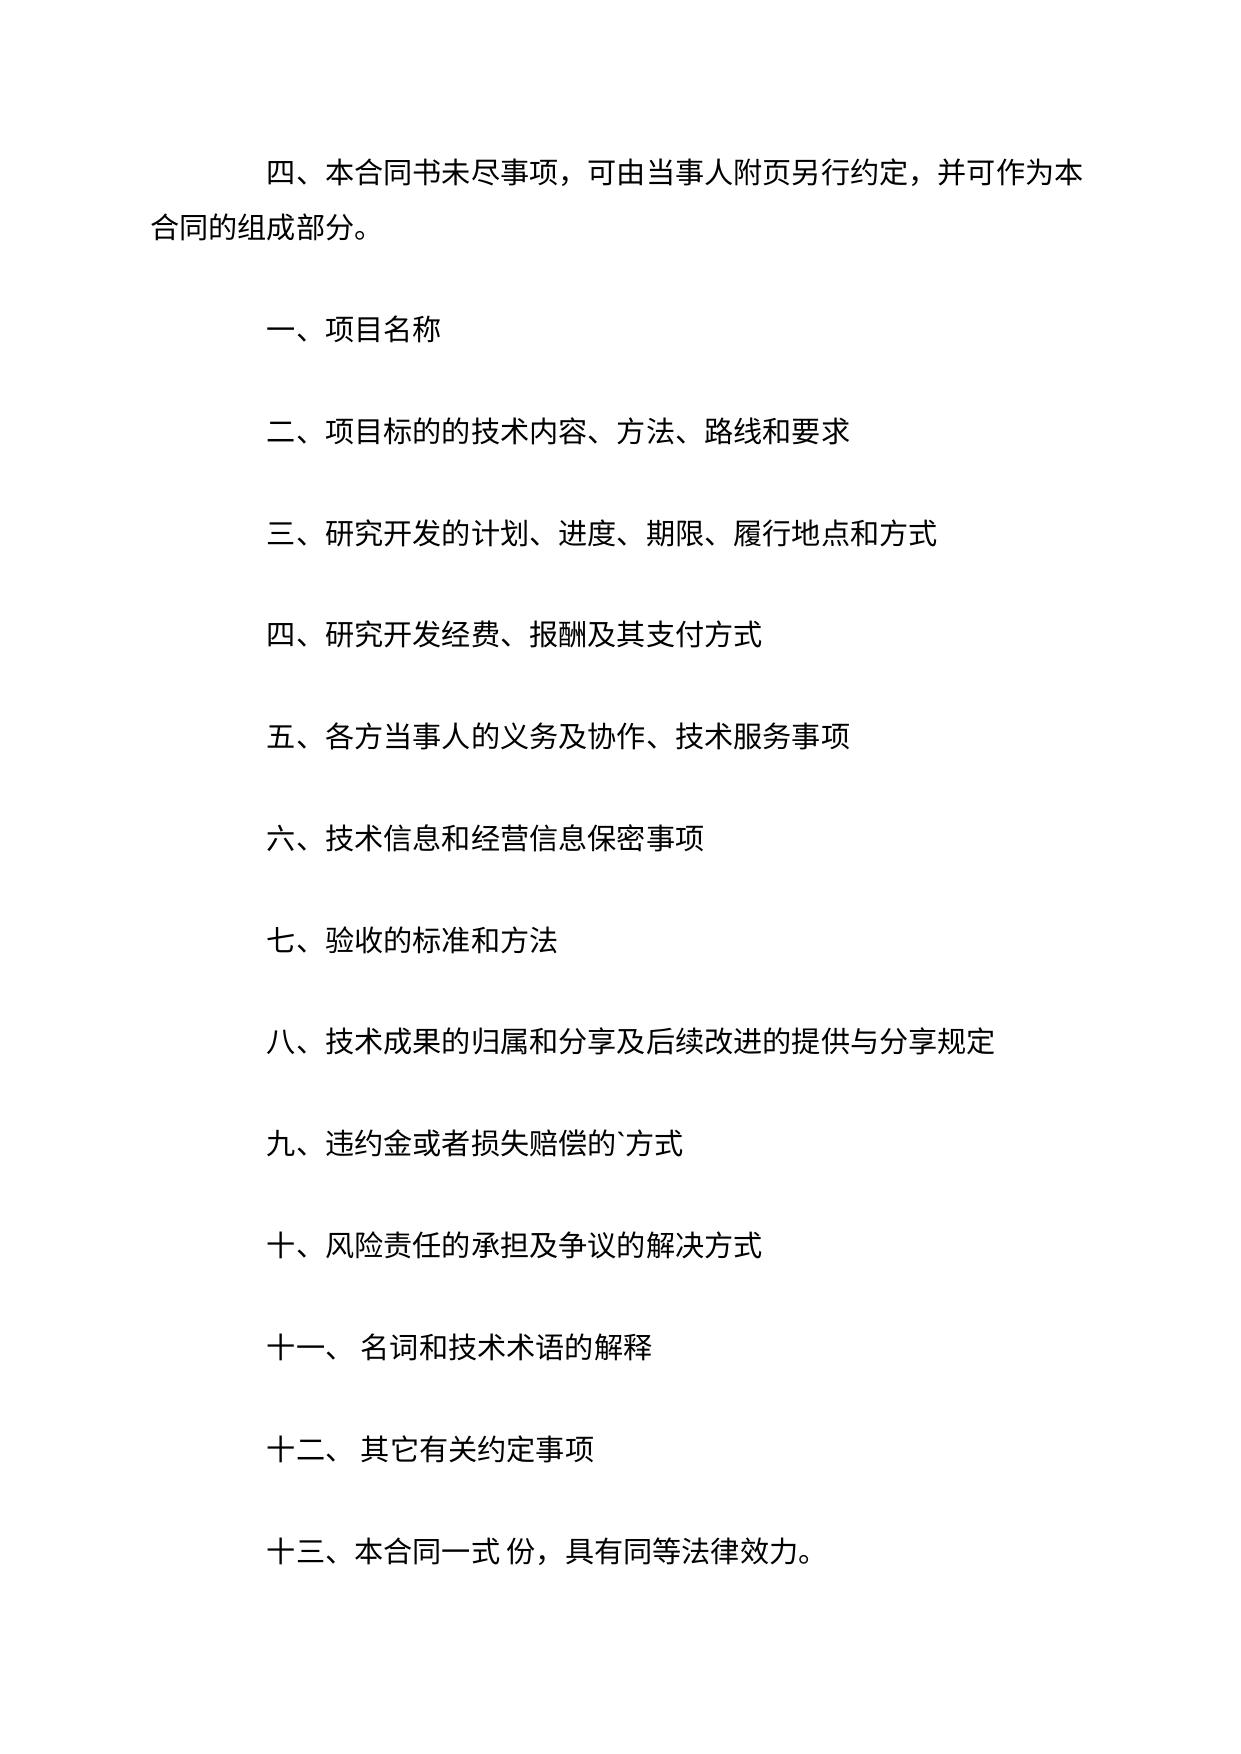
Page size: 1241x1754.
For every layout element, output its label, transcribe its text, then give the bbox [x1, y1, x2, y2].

text 四、本合同书未尽事项，可由当事人附页另行约定，并可作为本合同的组成部分。 [150, 150, 1090, 247]
text 七、验收的标准和方法 [150, 917, 1090, 959]
text 十三、本合同一式 份，具有同等法律效力。 [150, 1528, 1090, 1570]
text 十一、 名词和技术术语的解释 [150, 1324, 1090, 1367]
text 六、技术信息和经营信息保密事项 [150, 816, 1090, 858]
text 十二、 其它有关约定事项 [150, 1426, 1090, 1469]
text 十、风险责任的承担及争议的解决方式 [150, 1223, 1090, 1265]
text 九、违约金或者损失赔偿的`方式 [150, 1121, 1090, 1163]
text 四、研究开发经费、报酬及其支付方式 [150, 612, 1090, 654]
text 三、研究开发的计划、进度、期限、履行地点和方式 [150, 510, 1090, 552]
text 二、项目标的的技术内容、方法、路线和要求 [150, 408, 1090, 451]
text 一、项目名称 [150, 307, 1090, 349]
text 五、各方当事人的义务及协作、技术服务事项 [150, 714, 1090, 756]
text 八、技术成果的归属和分享及后续改进的提供与分享规定 [150, 1019, 1090, 1061]
